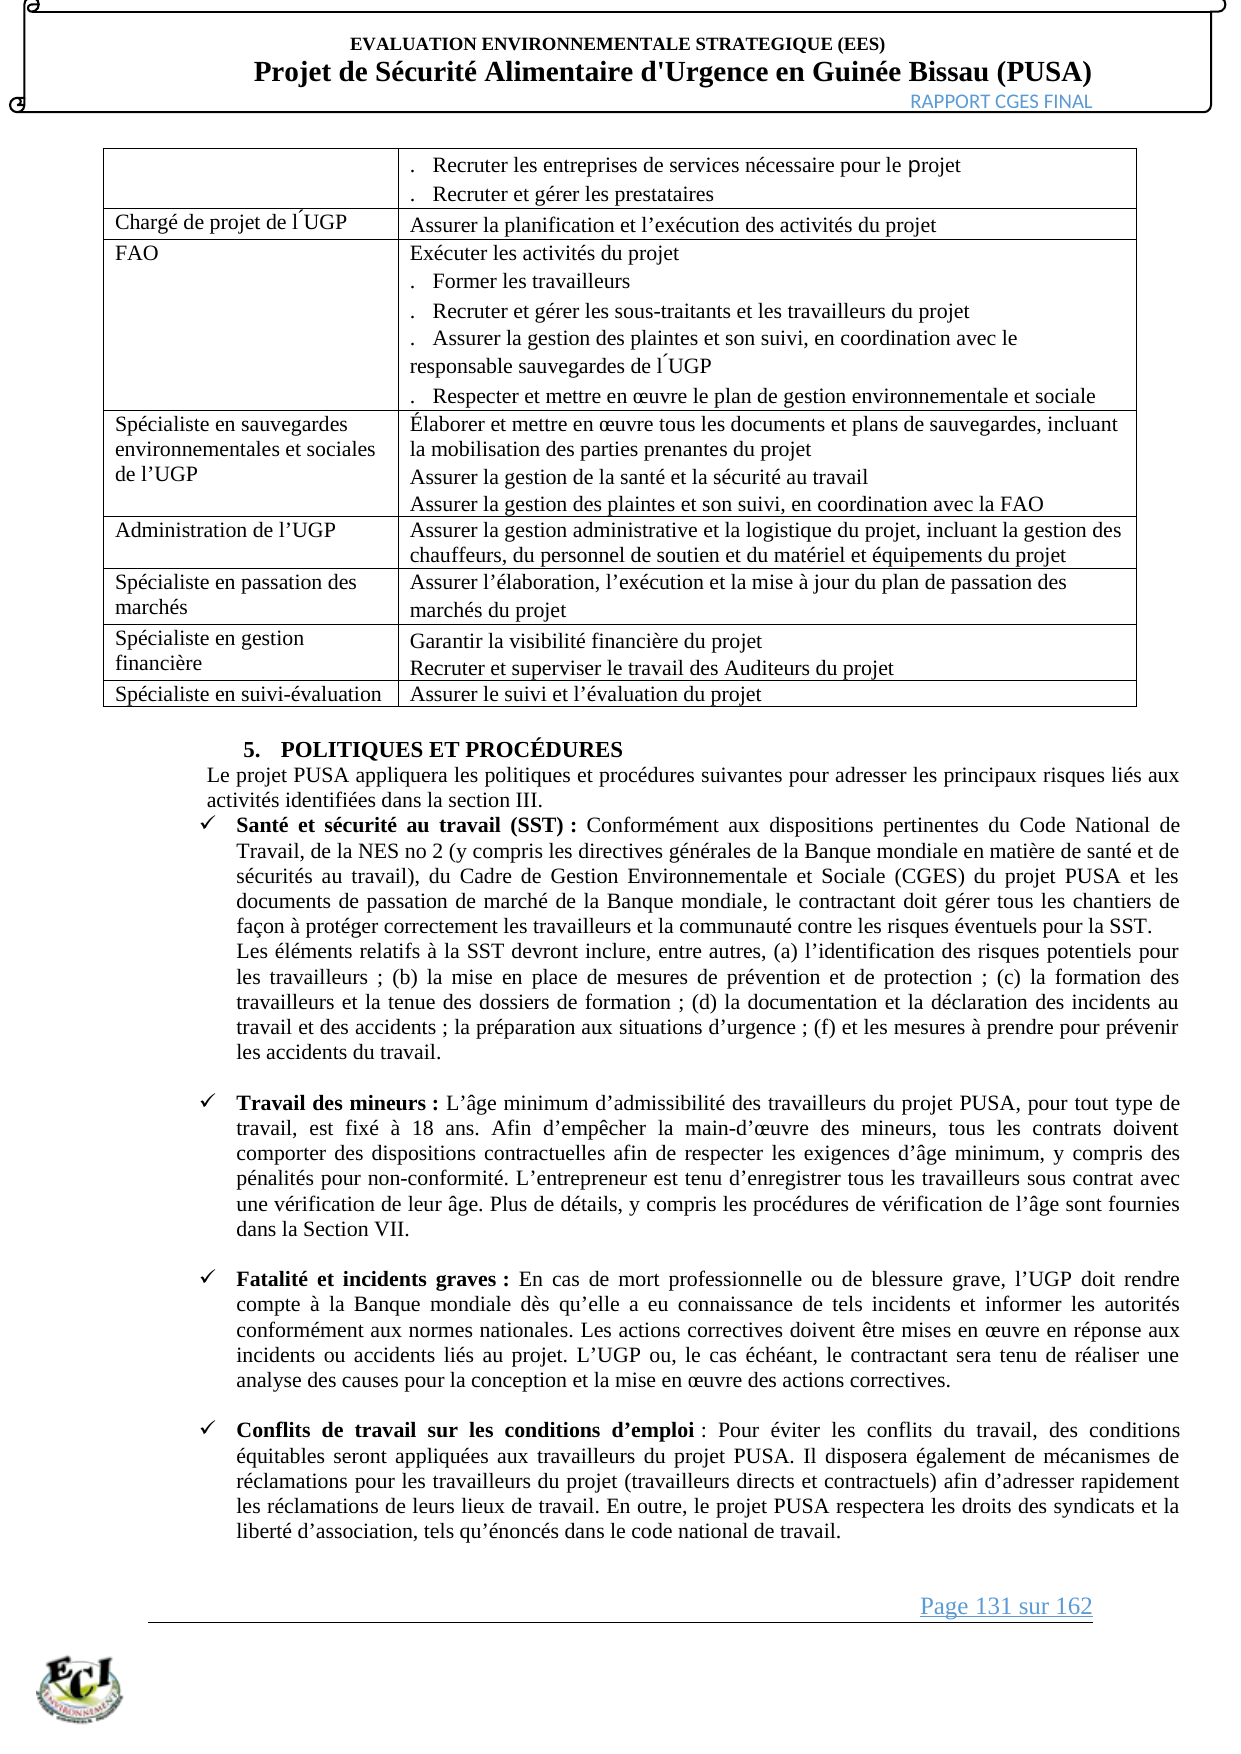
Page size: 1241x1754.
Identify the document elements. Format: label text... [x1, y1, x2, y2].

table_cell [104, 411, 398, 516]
list Travail des mineurs : L’âge minimum d’admissibilité des travailleurs du projet PUSA, pour tout type de travail, est fixé à 18 ans. Afin d’empêcher la main-d’œuvre des mineurs, tous les contrats doivent comporter des dispositions contractuelles afin de respecter les exigences d’âge minimum, y compris des pénalités pour non-conformité. L’entrepreneur est tenu d’enregistrer tous les travailleurs sous contrat avec une vérification de leur âge. Plus de détails, y compris les procédures de vérification de l’âge sont fournies dans la Section VII. [199, 1090, 1181, 1241]
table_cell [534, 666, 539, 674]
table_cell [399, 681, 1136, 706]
list Santé et sécurité au travail (SST) : Conformément aux dispositions pertinentes du Code National de Travail, de la NES no 2 (y compris les directives générales de la Banque mondiale en matière de santé et de sécurités au travail), du Cadre de Gestion Environnementale et Sociale (CGES) du projet PUSA et les documents de passation de marché de la Banque mondiale, le contractant doit gérer tous les chantiers de façon à protéger correctement les travailleurs et la communauté contre les risques éventuels pour la SST. [199, 812, 1181, 938]
list POLITIQUES ET PROCÉDURES [243, 736, 1181, 762]
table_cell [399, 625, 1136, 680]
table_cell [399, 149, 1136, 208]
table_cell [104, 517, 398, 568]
text Les éléments relatifs à la SST devront inclure, entre autres, (a) l’identification des risques potentiels pour les travailleurs ; (b) la mise en place de mesures de prévention et de protection ; (c) la formation des travailleurs et la tenue des dossiers de formation ; (d) la documentation et la déclaration des incidents au travail et des accidents ; la préparation aux situations d’urgence ; (f) et les mesures à prendre pour prévenir les accidents du travail. [148, 938, 1093, 1064]
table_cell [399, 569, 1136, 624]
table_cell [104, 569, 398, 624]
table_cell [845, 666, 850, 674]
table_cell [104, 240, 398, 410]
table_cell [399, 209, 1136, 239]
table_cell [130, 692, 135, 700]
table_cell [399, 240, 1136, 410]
picture [36, 1652, 124, 1726]
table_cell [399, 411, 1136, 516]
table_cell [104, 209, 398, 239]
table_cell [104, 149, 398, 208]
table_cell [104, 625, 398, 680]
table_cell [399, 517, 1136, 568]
list Conflits de travail sur les conditions d’emploi : Pour éviter les conflits du travail, des conditions équitables seront appliquées aux travailleurs du projet PUSA. Il disposera également de mécanismes de réclamations pour les travailleurs du projet (travailleurs directs et contractuels) afin d’adresser rapidement les réclamations de leurs lieux de travail. En outre, le projet PUSA respectera les droits des syndicats et la liberté d’association, tels qu’énoncés dans le code national de travail. [199, 1417, 1181, 1543]
list Fatalité et incidents graves : En cas de mort professionnelle ou de blessure grave, l’UGP doit rendre compte à la Banque mondiale dès qu’elle a eu connaissance de tels incidents et informer les autorités conformément aux normes nationales. Les actions correctives doivent être mises en œuvre en réponse aux incidents ou accidents liés au projet. L’UGP ou, le cas échéant, le contractant sera tenu de réaliser une analyse des causes pour la conception et la mise en œuvre des actions correctives. [199, 1266, 1181, 1392]
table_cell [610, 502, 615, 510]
text Le projet PUSA appliquera les politiques et procédures suivantes pour adresser les principaux risques liés aux activités identifiées dans la section III. [207, 762, 1181, 812]
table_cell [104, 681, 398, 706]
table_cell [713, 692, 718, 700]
